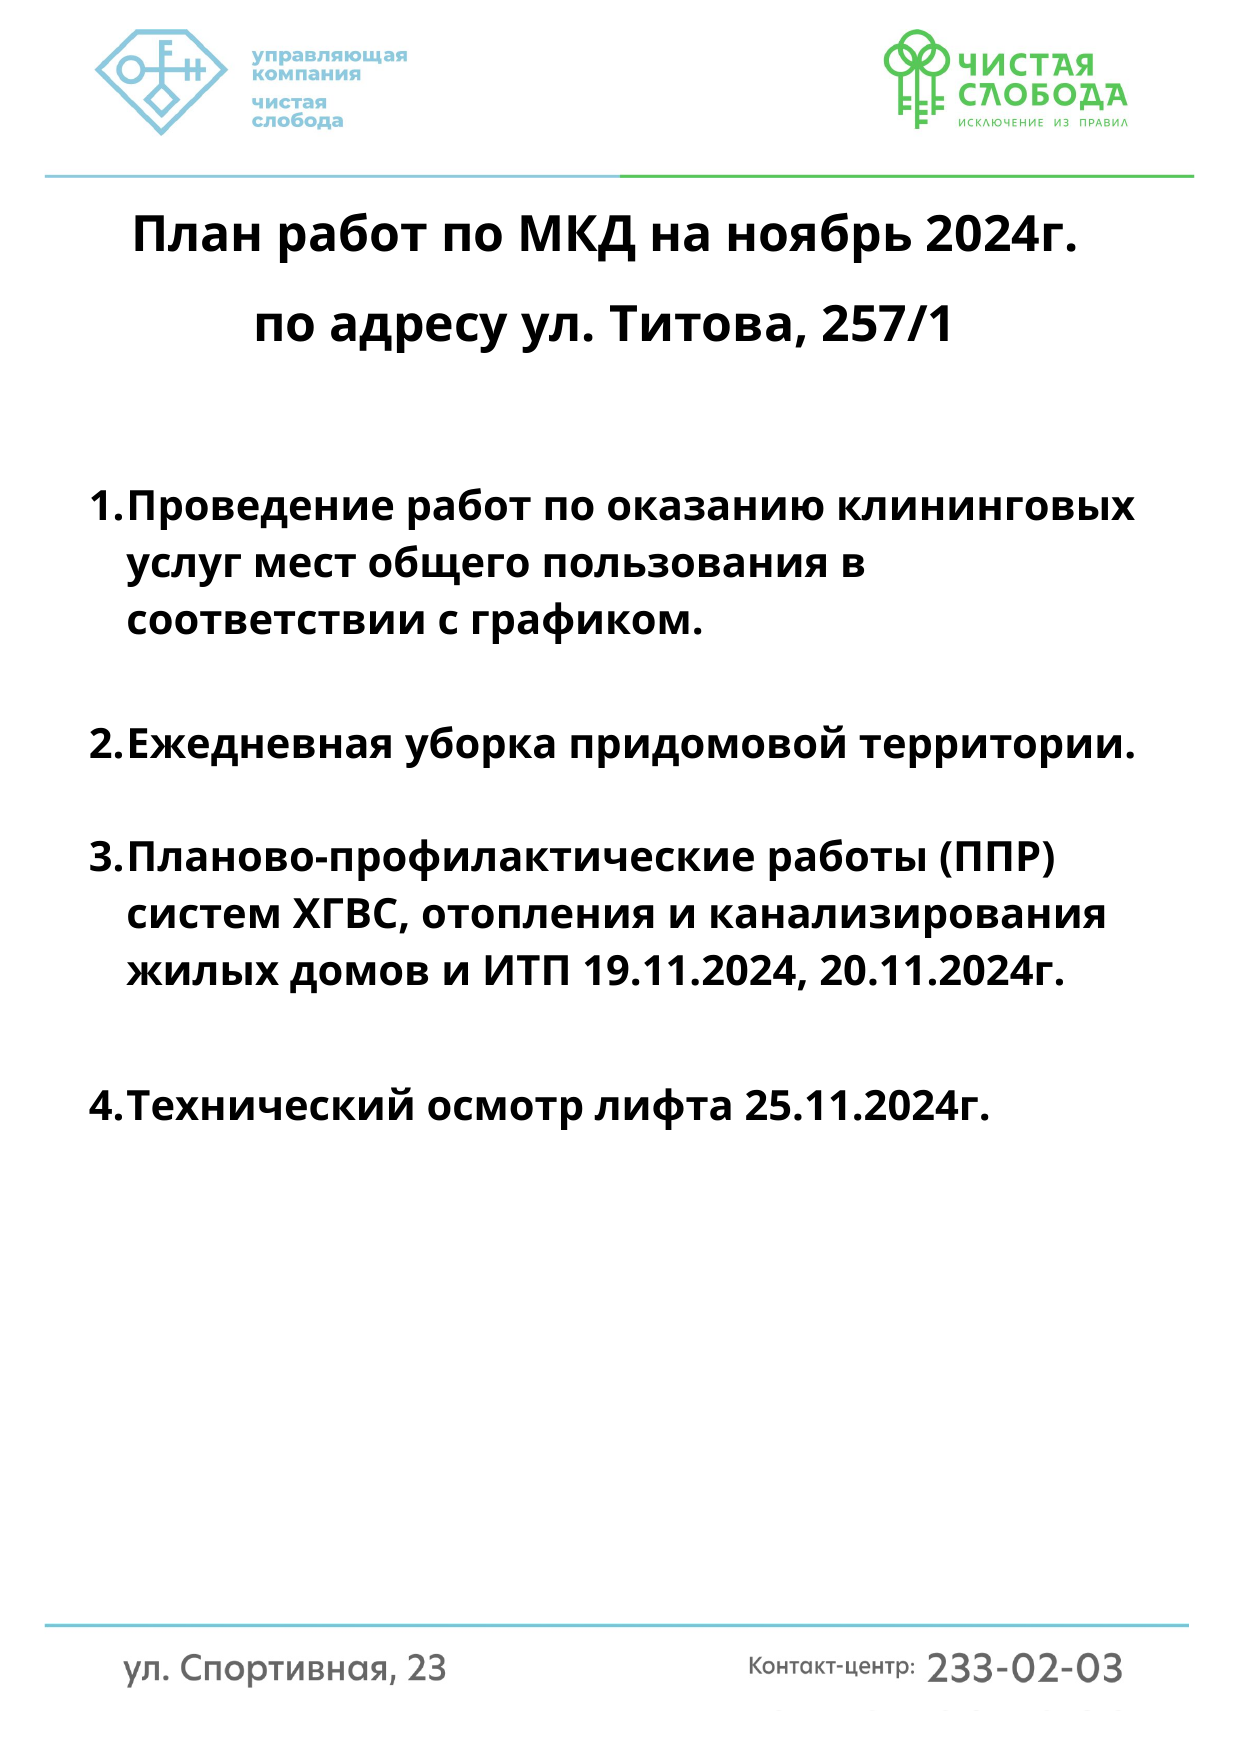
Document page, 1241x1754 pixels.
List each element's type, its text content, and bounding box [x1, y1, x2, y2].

text План работ по МКД на ноябрь 2024г. [44, 198, 1165, 266]
picture [44, 29, 1195, 178]
list Ежедневная уборка придомовой территории. [89, 714, 1165, 770]
text по адресу ул. Титова, 257/1 [44, 288, 1165, 356]
list Технический осмотр лифта 25.11.2024г. [89, 1075, 1165, 1132]
list Проведение работ по оказанию клининговых услуг мест общего пользования в соответствии с графиком. [89, 476, 1165, 646]
list Планово-профилактические работы (ППР) систем ХГВС, отопления и канализирования жилых домов и ИТП 19.11.2024, 20.11.2024г. [89, 827, 1165, 997]
picture [44, 1623, 1189, 1711]
